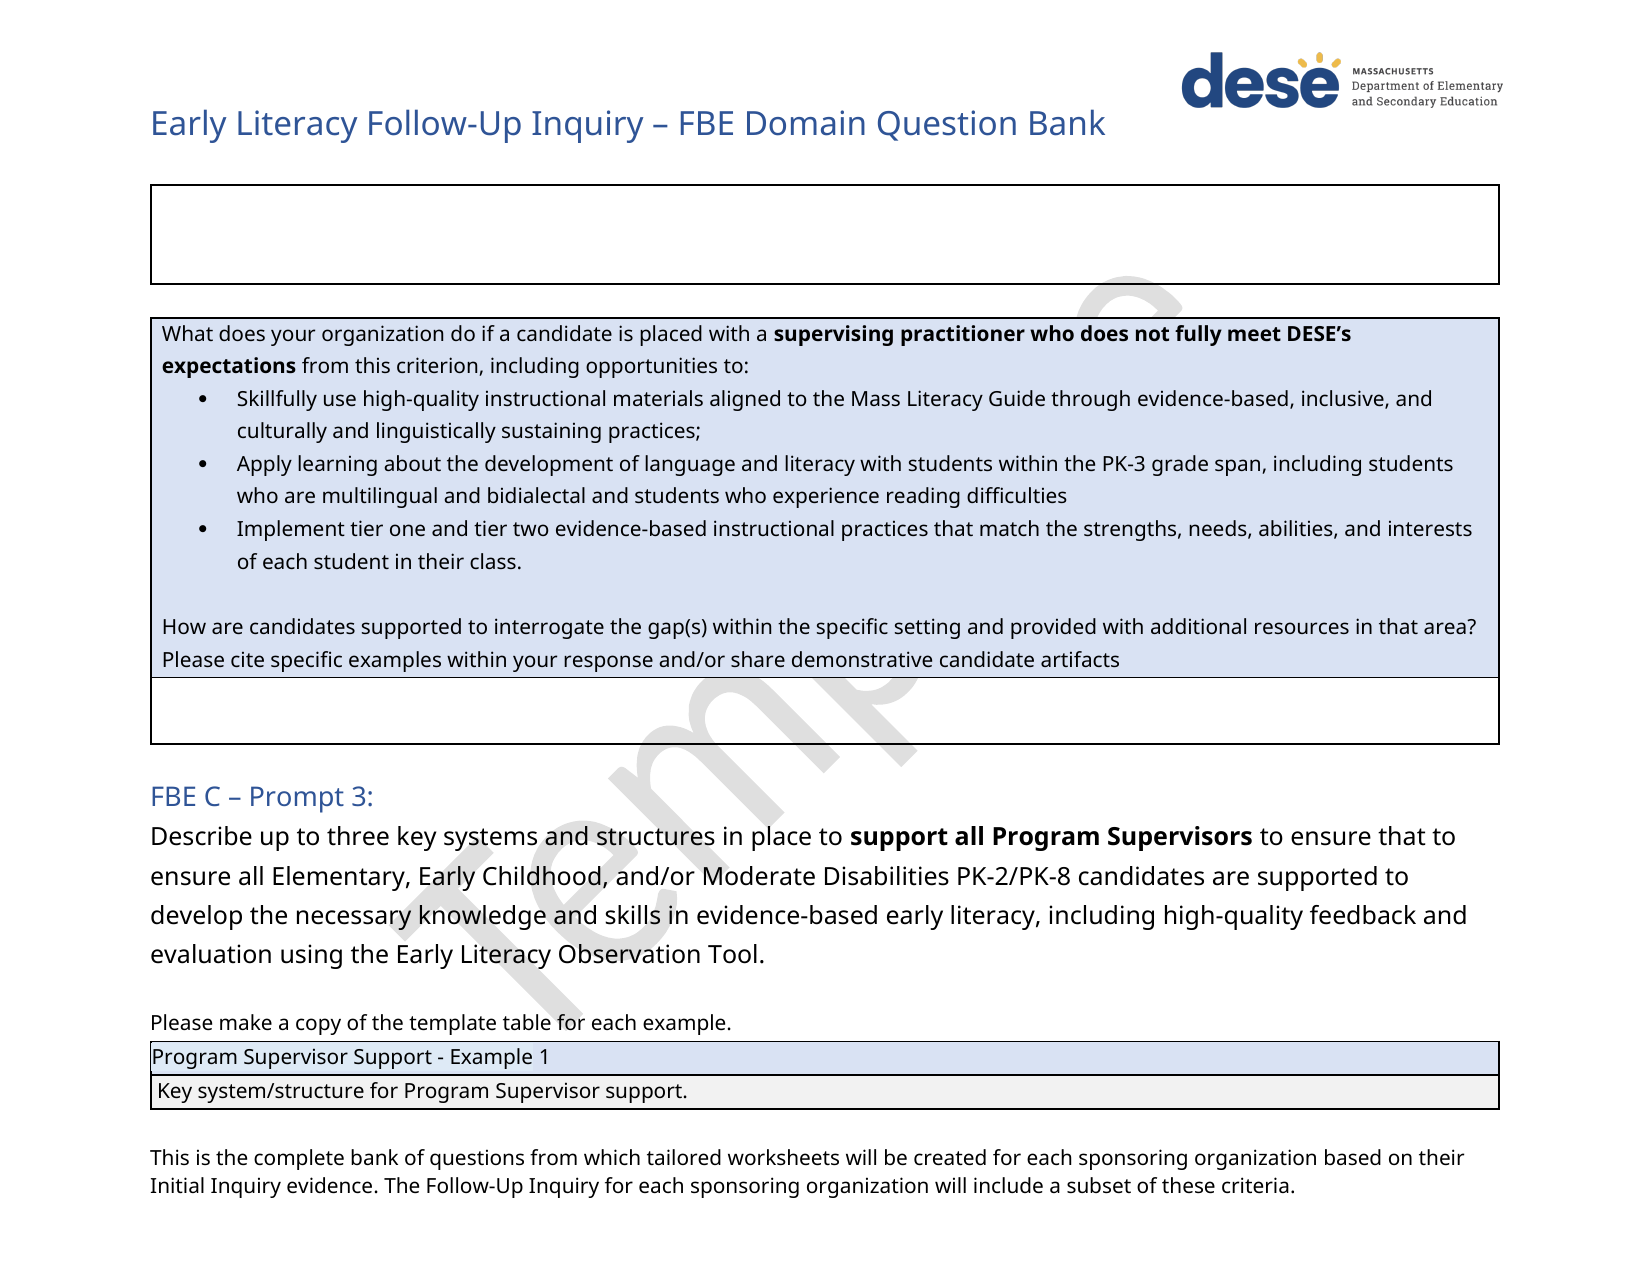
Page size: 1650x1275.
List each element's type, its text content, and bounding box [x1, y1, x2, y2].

table_cell Key system/structure for Program Supervisor support. [152, 1076, 1498, 1108]
table_header Program Supervisor Support - Example 1 [152, 1042, 1498, 1074]
table_header What does your organization do if a candidate is placed with a supervising practitioner who does not fully meet DESE’s expectations from this criterion, including opportunities to: Skillfully use high-quality instructional materials aligned to the Mass Literacy Guide through evidence-based, inclusive, and culturally and linguistically sustaining practices; Apply learning about the development of language and literacy with students within the PK-3 grade span, including students who are multilingual and bidialectal and students who experience reading difficulties Implement tier one and tier two evidence-based instructional practices that match the strengths, needs, abilities, and interests of each student in their class. How are candidates supported to interrogate the gap(s) within the specific setting and provided with additional resources in that area? Please cite specific examples within your response and/or share demonstrative candidate artifacts [152, 319, 1498, 677]
picture [1172, 36, 1512, 133]
table_cell [152, 186, 1498, 283]
text FBE C – Prompt 3: Describe up to three key systems and structures in place to support all Program Supervisors to ensure that to ensure all Elementary, Early Childhood, and/or Moderate Disabilities PK-2/PK-8 candidates are supported to develop the necessary knowledge and skills in evidence-based early literacy, including high-quality feedback and evaluation using the Early Literacy Observation Tool. [150, 777, 1500, 971]
table_cell [152, 678, 1498, 743]
text Please make a copy of the template table for each example. [150, 1008, 1500, 1037]
